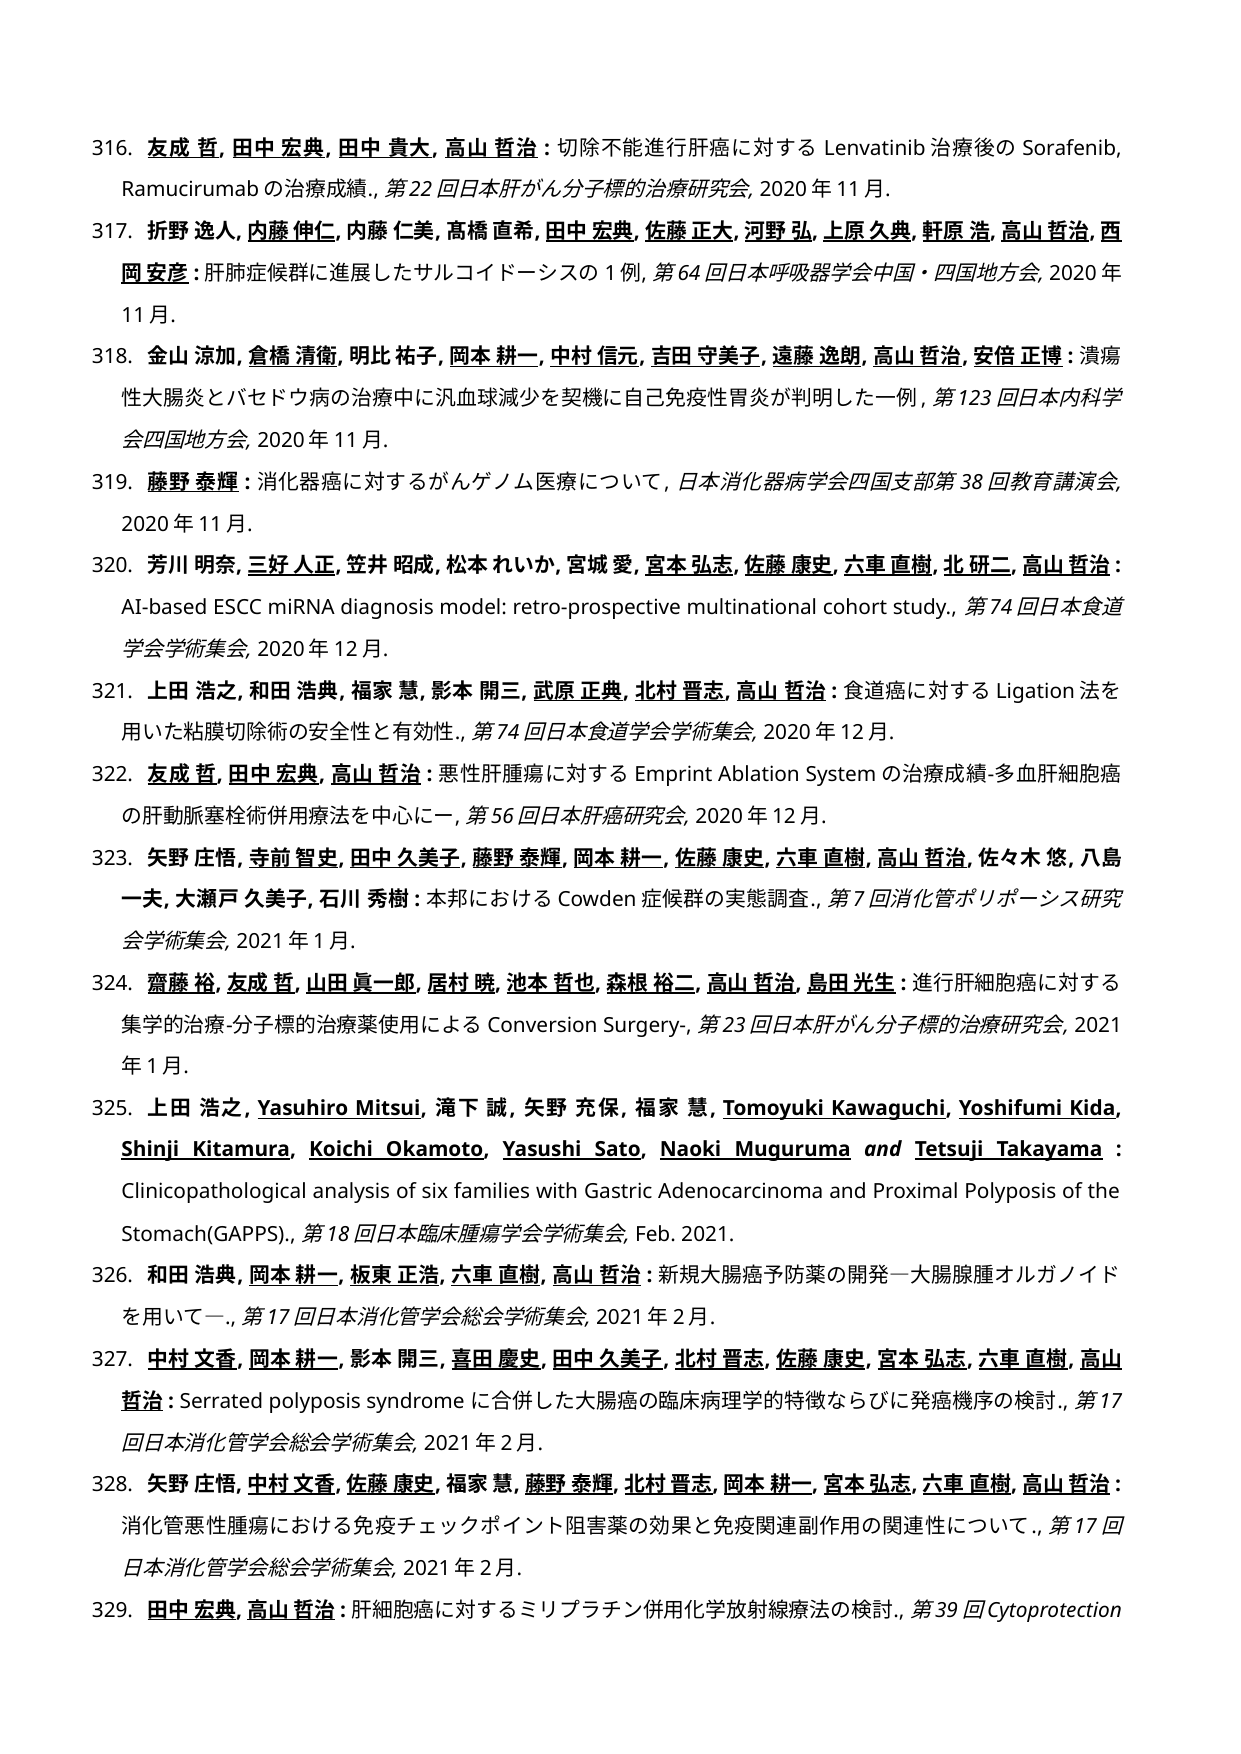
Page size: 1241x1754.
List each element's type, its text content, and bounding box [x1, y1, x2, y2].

list 和田 浩典, 岡本 耕一, 板東 正浩, 六車 直樹, 高山 哲治 : 新規大腸癌予防薬の開発―大腸腺腫オルガノイドを用いて―., 第17回日本消化管学会総会学術集会, 2021年2月. [92, 1253, 1122, 1336]
list 藤野 泰輝 : 消化器癌に対するがんゲノム医療について, 日本消化器病学会四国支部第38回教育講演会, 2020年11月. [92, 459, 1122, 543]
list 折野 逸人, 内藤 伸仁, 内藤 仁美, 髙橋 直希, 田中 宏典, 佐藤 正大, 河野 弘, 上原 久典, 軒原 浩, 高山 哲治, 西岡 安彦 : 肝肺症候群に進展したサルコイドーシスの1例, 第64回日本呼吸器学会中国・四国地方会, 2020年11月. [92, 209, 1122, 334]
list 友成 哲, 田中 宏典, 高山 哲治 : 悪性肝腫瘍に対するEmprint Ablation Systemの治療成績-多血肝細胞癌の肝動脈塞栓術併用療法を中心にー, 第56回日本肝癌研究会, 2020年12月. [92, 752, 1122, 835]
list 矢野 庄悟, 寺前 智史, 田中 久美子, 藤野 泰輝, 岡本 耕一, 佐藤 康史, 六車 直樹, 高山 哲治, 佐々木 悠, 八島 一夫, 大瀬戸 久美子, 石川 秀樹 : 本邦におけるCowden症候群の実態調査., 第7回消化管ポリポーシス研究会学術集会, 2021年1月. [92, 835, 1122, 961]
list 友成 哲, 田中 宏典, 田中 貴大, 高山 哲治 : 切除不能進行肝癌に対するLenvatinib治療後のSorafenib, Ramucirumabの治療成績., 第22回日本肝がん分子標的治療研究会, 2020年11月. [92, 125, 1122, 209]
list 金山 涼加, 倉橋 清衛, 明比 祐子, 岡本 耕一, 中村 信元, 吉田 守美子, 遠藤 逸朗, 高山 哲治, 安倍 正博 : 潰瘍性大腸炎とバセドウ病の治療中に汎血球減少を契機に自己免疫性胃炎が判明した一例, 第123回日本内科学会四国地方会, 2020年11月. [92, 334, 1122, 459]
list 上田 浩之, 和田 浩典, 福家 慧, 影本 開三, 武原 正典, 北村 晋志, 高山 哲治 : 食道癌に対するLigation法を用いた粘膜切除術の安全性と有効性., 第74回日本食道学会学術集会, 2020年12月. [92, 668, 1122, 752]
list 矢野 庄悟, 中村 文香, 佐藤 康史, 福家 慧, 藤野 泰輝, 北村 晋志, 岡本 耕一, 宮本 弘志, 六車 直樹, 高山 哲治 : 消化管悪性腫瘍における免疫チェックポイント阻害薬の効果と免疫関連副作用の関連性について., 第17回日本消化管学会総会学術集会, 2021年2月. [92, 1462, 1122, 1587]
list 芳川 明奈, 三好 人正, 笠井 昭成, 松本 れいか, 宮城 愛, 宮本 弘志, 佐藤 康史, 六車 直樹, 北 研二, 高山 哲治 : AI-based ESCC miRNA diagnosis model: retro-prospective multinational cohort study., 第74回日本食道学会学術集会, 2020年12月. [92, 543, 1122, 668]
list 上田 浩之, Yasuhiro Mitsui, 滝下 誠, 矢野 充保, 福家 慧, Tomoyuki Kawaguchi, Yoshifumi Kida, Shinji Kitamura, Koichi Okamoto, Yasushi Sato, Naoki Muguruma and Tetsuji Takayama : Clinicopathological analysis of six families with Gastric Adenocarcinoma and Proximal Polyposis of the Stomach(GAPPS)., 第18回日本臨床腫瘍学会学術集会, Feb. 2021. [92, 1086, 1122, 1253]
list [92, 1587, 1122, 1629]
list 齋藤 裕, 友成 哲, 山田 眞一郎, 居村 暁, 池本 哲也, 森根 裕二, 高山 哲治, 島田 光生 : 進行肝細胞癌に対する集学的治療-分子標的治療薬使用によるConversion Surgery-, 第23回日本肝がん分子標的治療研究会, 2021年1月. [92, 961, 1122, 1086]
list 中村 文香, 岡本 耕一, 影本 開三, 喜田 慶史, 田中 久美子, 北村 晋志, 佐藤 康史, 宮本 弘志, 六車 直樹, 高山 哲治 : Serrated polyposis syndrome に合併した大腸癌の臨床病理学的特徴ならびに発癌機序の検討., 第17回日本消化管学会総会学術集会, 2021年2月. [92, 1336, 1122, 1462]
